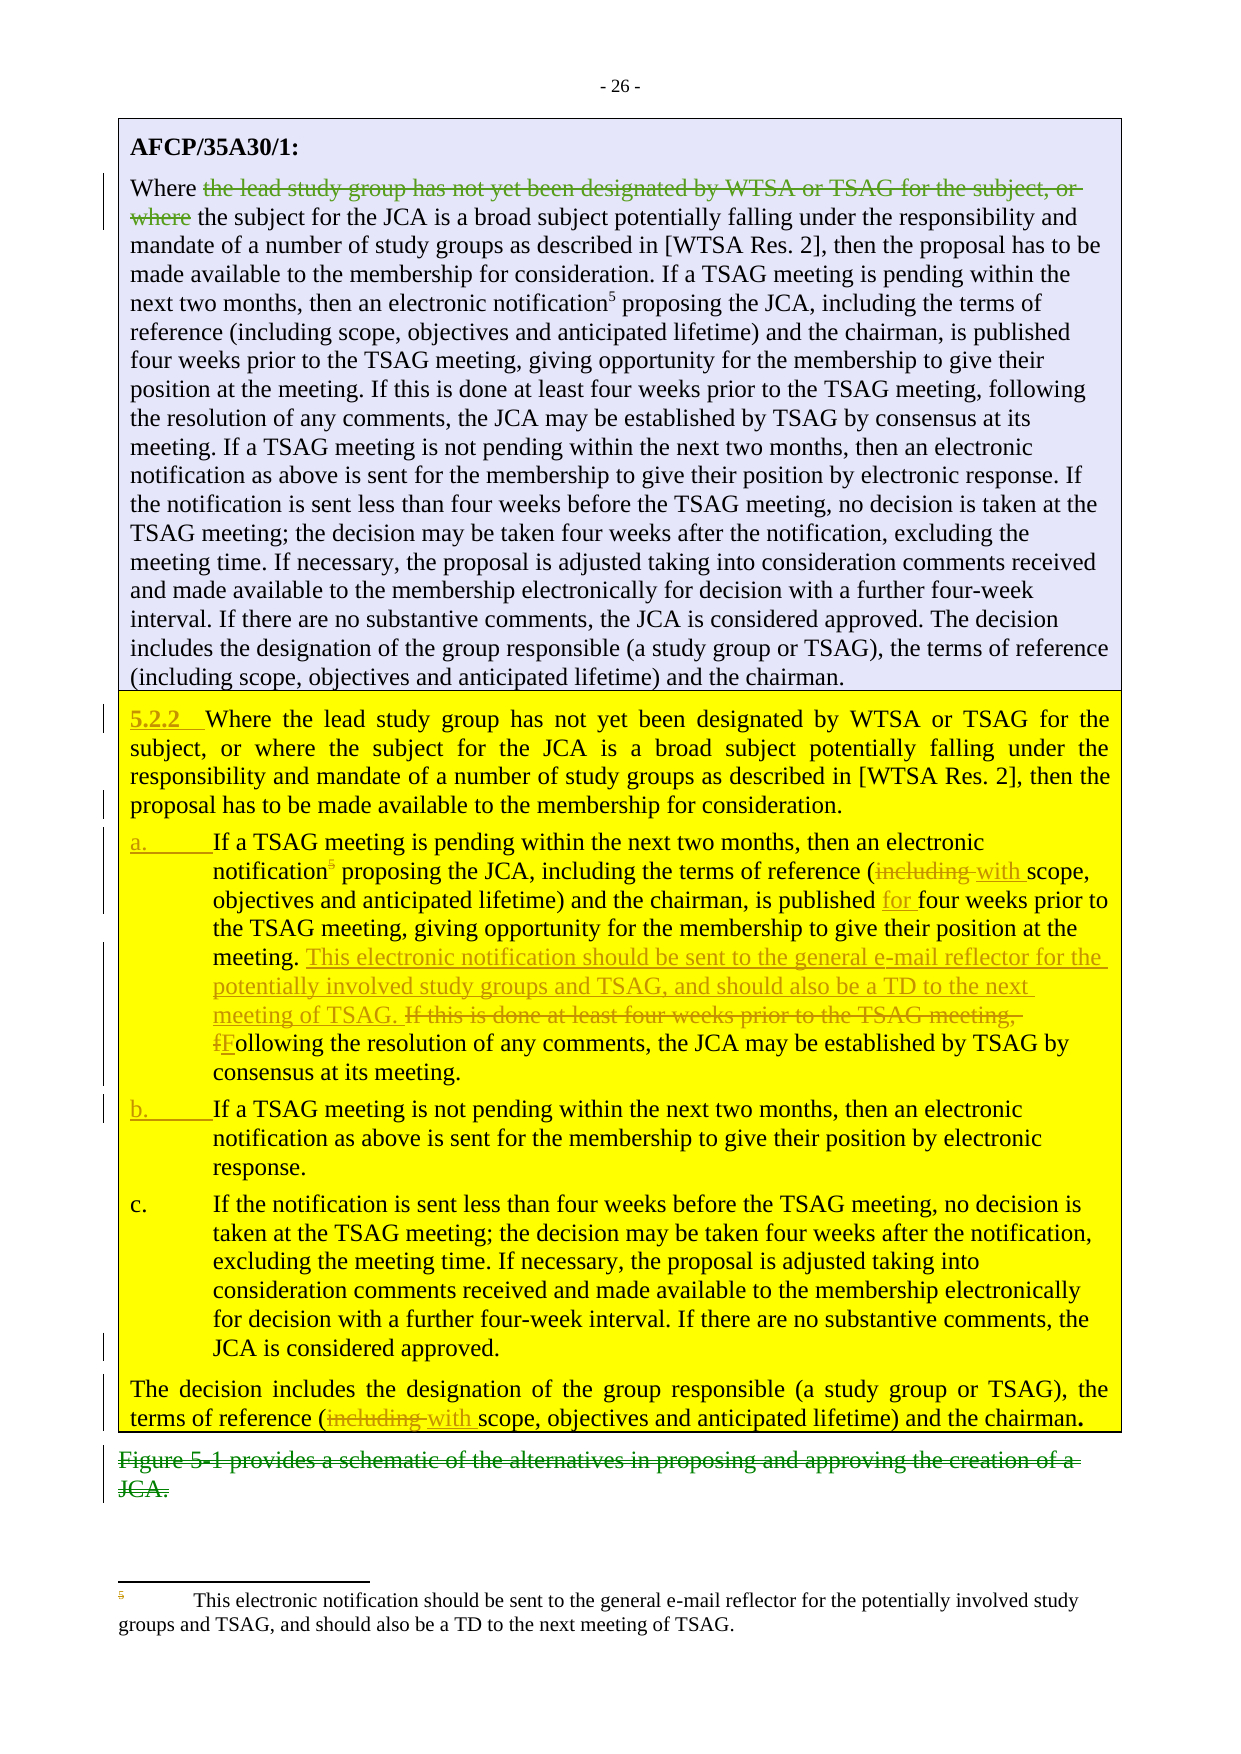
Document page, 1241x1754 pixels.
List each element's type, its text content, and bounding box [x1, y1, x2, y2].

table_cell Where the lead study group has not yet been designated by WTSA or TSAG for the subject, or where the subject for the JCA is a broad subject potentially falling under the responsibility and mandate of a number of study groups as described in [WTSA Res. 2], then the proposal has to be made available to the membership for consideration. If a TSAG meeting is pending within the next two months, then an electronic notification proposing the JCA, including the terms of reference (scope, objectives and anticipated lifetime) and the chairman, is published four weeks prior to the TSAG meeting, giving opportunity for the membership to give their position at the meeting. ollowing the resolution of any comments, the JCA may be established by TSAG by consensus at its meeting. If a TSAG meeting is not pending within the next two months, then an electronic notification as above is sent for the membership to give their position by electronic response. c. If the notification is sent less than four weeks before the TSAG meeting, no decision is taken at the TSAG meeting; the decision may be taken four weeks after the notification, excluding the meeting time. If necessary, the proposal is adjusted taking into consideration comments received and made available to the membership electronically for decision with a further four-week interval. If there are no substantive comments, the JCA is considered approved. The decision includes the designation of the group responsible (a study group or TSAG), the terms of reference (scope, objectives and anticipated lifetime) and the chairman. [119, 691, 1121, 1431]
table_header AFCP/35A30/1: Where the subject for the JCA is a broad subject potentially falling under the responsibility and mandate of a number of study groups as described in [WTSA Res. 2], then the proposal has to be made available to the membership for consideration. If a TSAG meeting is pending within the next two months, then an electronic notification5 proposing the JCA, including the terms of reference (including scope, objectives and anticipated lifetime) and the chairman, is published four weeks prior to the TSAG meeting, giving opportunity for the membership to give their position at the meeting. If this is done at least four weeks prior to the TSAG meeting, following the resolution of any comments, the JCA may be established by TSAG by consensus at its meeting. If a TSAG meeting is not pending within the next two months, then an electronic notification as above is sent for the membership to give their position by electronic response. If the notification is sent less than four weeks before the TSAG meeting, no decision is taken at the TSAG meeting; the decision may be taken four weeks after the notification, excluding the meeting time. If necessary, the proposal is adjusted taking into consideration comments received and made available to the membership electronically for decision with a further four-week interval. If there are no substantive comments, the JCA is considered approved. The decision includes the designation of the group responsible (a study group or TSAG), the terms of reference (including scope, objectives and anticipated lifetime) and the chairman. [119, 119, 1121, 690]
